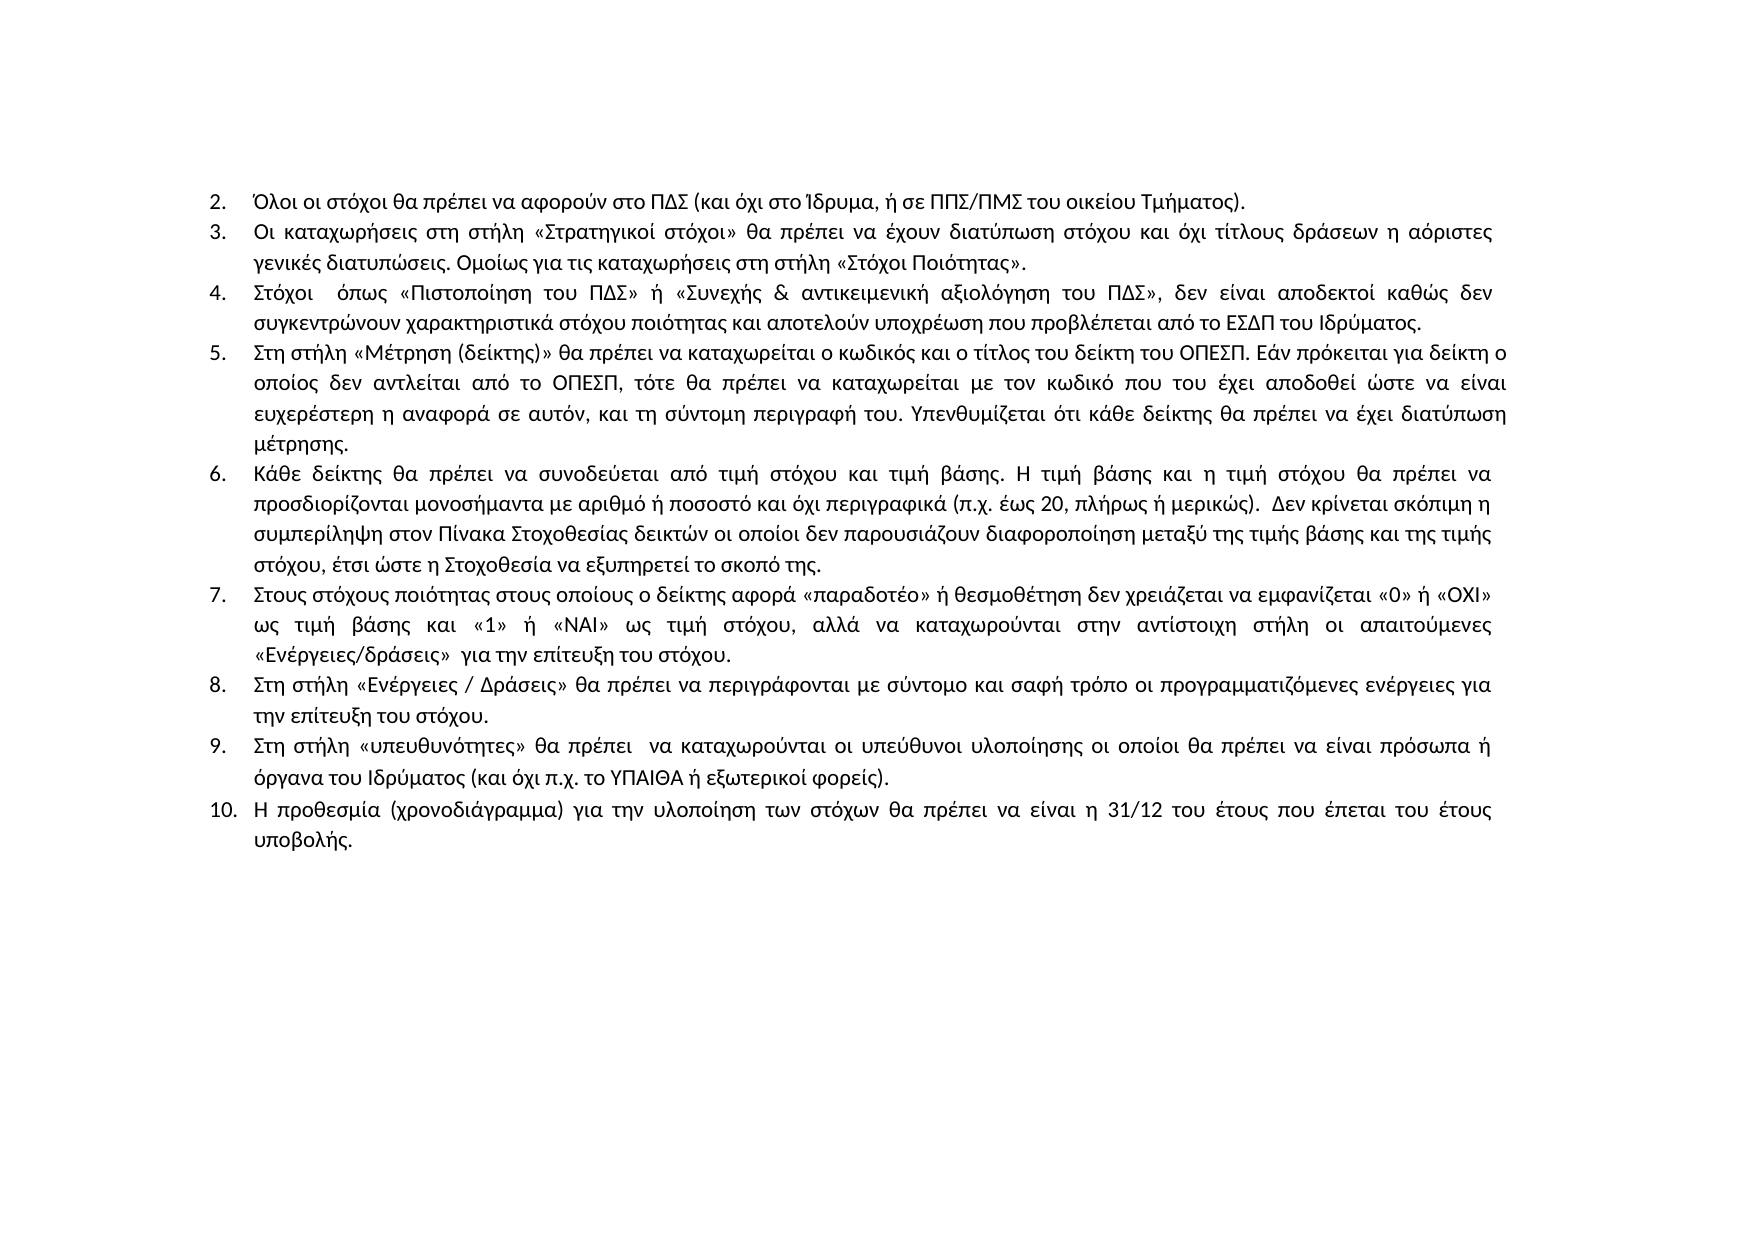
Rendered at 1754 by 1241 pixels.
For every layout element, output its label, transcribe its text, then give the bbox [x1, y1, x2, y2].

list Όλοι οι στόχοι θα πρέπει να αφορούν στο ΠΔΣ (και όχι στο Ίδρυμα, ή σε ΠΠΣ/ΠΜΣ του οικείου Τμήματος). [209, 187, 1494, 215]
list Στη στήλη «Ενέργειες / Δράσεις» θα πρέπει να περιγράφονται με σύντομο και σαφή τρόπο οι προγραμματιζόμενες ενέργειες για την επίτευξη του στόχου. [209, 671, 1494, 729]
list Στους στόχους ποιότητας στους οποίους ο δείκτης αφορά «παραδοτέο» ή θεσμοθέτηση δεν χρειάζεται να εμφανίζεται «0» ή «ΟΧΙ» ως τιμή βάσης και «1» ή «ΝΑΙ» ως τιμή στόχου, αλλά να καταχωρούνται στην αντίστοιχη στήλη οι απαιτούμενες «Ενέργειες/δράσεις» για την επίτευξη του στόχου. [209, 580, 1494, 668]
list Κάθε δείκτης θα πρέπει να συνοδεύεται από τιμή στόχου και τιμή βάσης. Η τιμή βάσης και η τιμή στόχου θα πρέπει να προσδιορίζονται μονοσήμαντα με αριθμό ή ποσοστό και όχι περιγραφικά (π.χ. έως 20, πλήρως ή μερικώς). Δεν κρίνεται σκόπιμη η συμπερίληψη στον Πίνακα Στοχοθεσίας δεικτών οι οποίοι δεν παρουσιάζουν διαφοροποίηση μεταξύ της τιμής βάσης και της τιμής στόχου, έτσι ώστε η Στοχοθεσία να εξυπηρετεί το σκοπό της. [209, 459, 1494, 578]
list Η προθεσμία (χρονοδιάγραμμα) για την υλοποίηση των στόχων θα πρέπει να είναι η 31/12 του έτους που έπεται του έτους υποβολής. [209, 795, 1494, 853]
list Στη στήλη «υπευθυνότητες» θα πρέπει να καταχωρούνται οι υπεύθυνοι υλοποίησης οι οποίοι θα πρέπει να είναι πρόσωπα ή όργανα του Ιδρύματος (και όχι π.χ. το ΥΠΑΙΘΑ ή εξωτερικοί φορείς). [209, 731, 1494, 791]
list Στη στήλη «Μέτρηση (δείκτης)» θα πρέπει να καταχωρείται ο κωδικός και ο τίτλος του δείκτη του ΟΠΕΣΠ. Εάν πρόκειται για δείκτη ο οποίος δεν αντλείται από το ΟΠΕΣΠ, τότε θα πρέπει να καταχωρείται με τον κωδικό που του έχει αποδοθεί ώστε να είναι ευχερέστερη η αναφορά σε αυτόν, και τη σύντομη περιγραφή του. Υπενθυμίζεται ότι κάθε δείκτης θα πρέπει να έχει διατύπωση μέτρησης. [209, 338, 1508, 457]
list Στόχοι όπως «Πιστοποίηση του ΠΔΣ» ή «Συνεχής & αντικειμενική αξιολόγηση του ΠΔΣ», δεν είναι αποδεκτοί καθώς δεν συγκεντρώνουν χαρακτηριστικά στόχου ποιότητας και αποτελούν υποχρέωση που προβλέπεται από το ΕΣΔΠ του Ιδρύματος. [209, 278, 1494, 336]
list Οι καταχωρήσεις στη στήλη «Στρατηγικοί στόχοι» θα πρέπει να έχουν διατύπωση στόχου και όχι τίτλους δράσεων η αόριστες γενικές διατυπώσεις. Ομοίως για τις καταχωρήσεις στη στήλη «Στόχοι Ποιότητας». [209, 217, 1494, 276]
